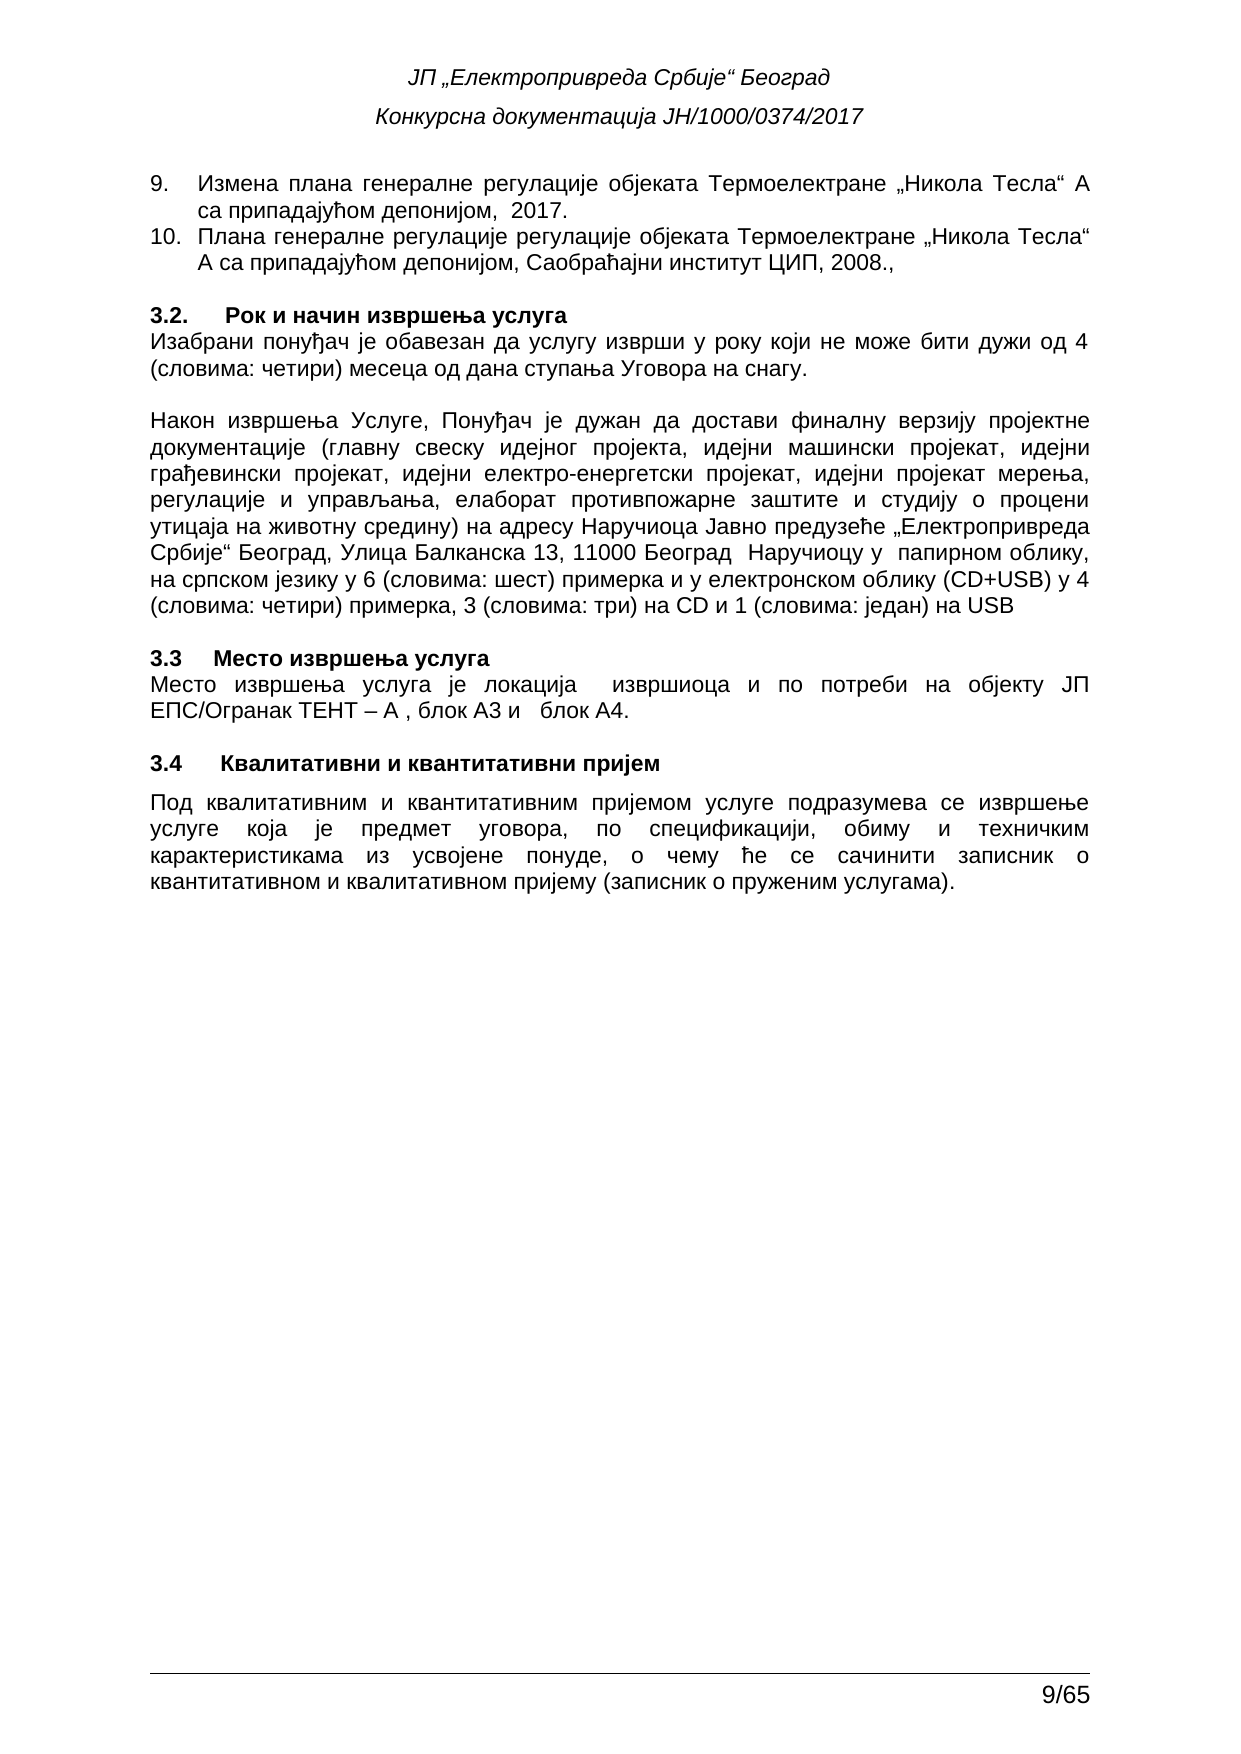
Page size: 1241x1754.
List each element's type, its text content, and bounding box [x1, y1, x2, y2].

list Изабрани понуђач је обавезан да услугу изврши у року који не може бити дужи од 4 (словима: четири) месеца од дана ступања Уговора на снагу. [150, 328, 1090, 381]
subtitle 3.4 Квалитативни и квантитативни пријем [150, 750, 1090, 776]
subtitle Место извршења услуга [150, 644, 1090, 671]
text Након извршења Услуге, Понуђач је дужан да достави финалну верзију пројектне документације (главну свеску идејног пројекта, идејни машински пројекат, идејни грађевински пројекат, идејни електро-енергетски пројекат, идејни пројекат мерења, регулације и управљања, елаборат противпожарне заштите и студију о процени утицаја на животну средину) на адресу Наручиоца Јавно предузеће „Електропривреда Србије“ Београд, Улица Балканска 13, 11000 Београд Наручиоцу у папирном облику, на српском језику у 6 (словима: шест) примерка и у електронском облику (CD+USB) у 4 (словима: четири) примерка, 3 (словима: три) на CD и 1 (словима: један) на USB [150, 407, 1090, 618]
text Под квалитативним и квантитативним пријемом услуге подразумева се извршење услуге која је предмет уговора, по спецификацији, обиму и техничким карактеристикама из усвојене понуде, о чему ће се сачинити записник о квантитативном и квалитативном пријему (записник о пруженим услугама). [150, 789, 1090, 894]
subtitle Рок и начин извршења услуга [150, 302, 1090, 328]
list Плана генералне регулације регулације објеката Термоелектране „Никола Тесла“ А са припадајућом депонијом, Саобраћајни институт ЦИП, 2008., [150, 223, 1090, 276]
list Измена плана генералне регулације објеката Термоелектране „Никола Тесла“ А са припадајућом депонијом, 2017. [150, 170, 1090, 223]
text Место извршења услуга је локација извршиоца и по потреби на објекту ЈП ЕПС/Огранак ТЕНТ – А , блок А3 и блок А4. [150, 671, 1090, 724]
